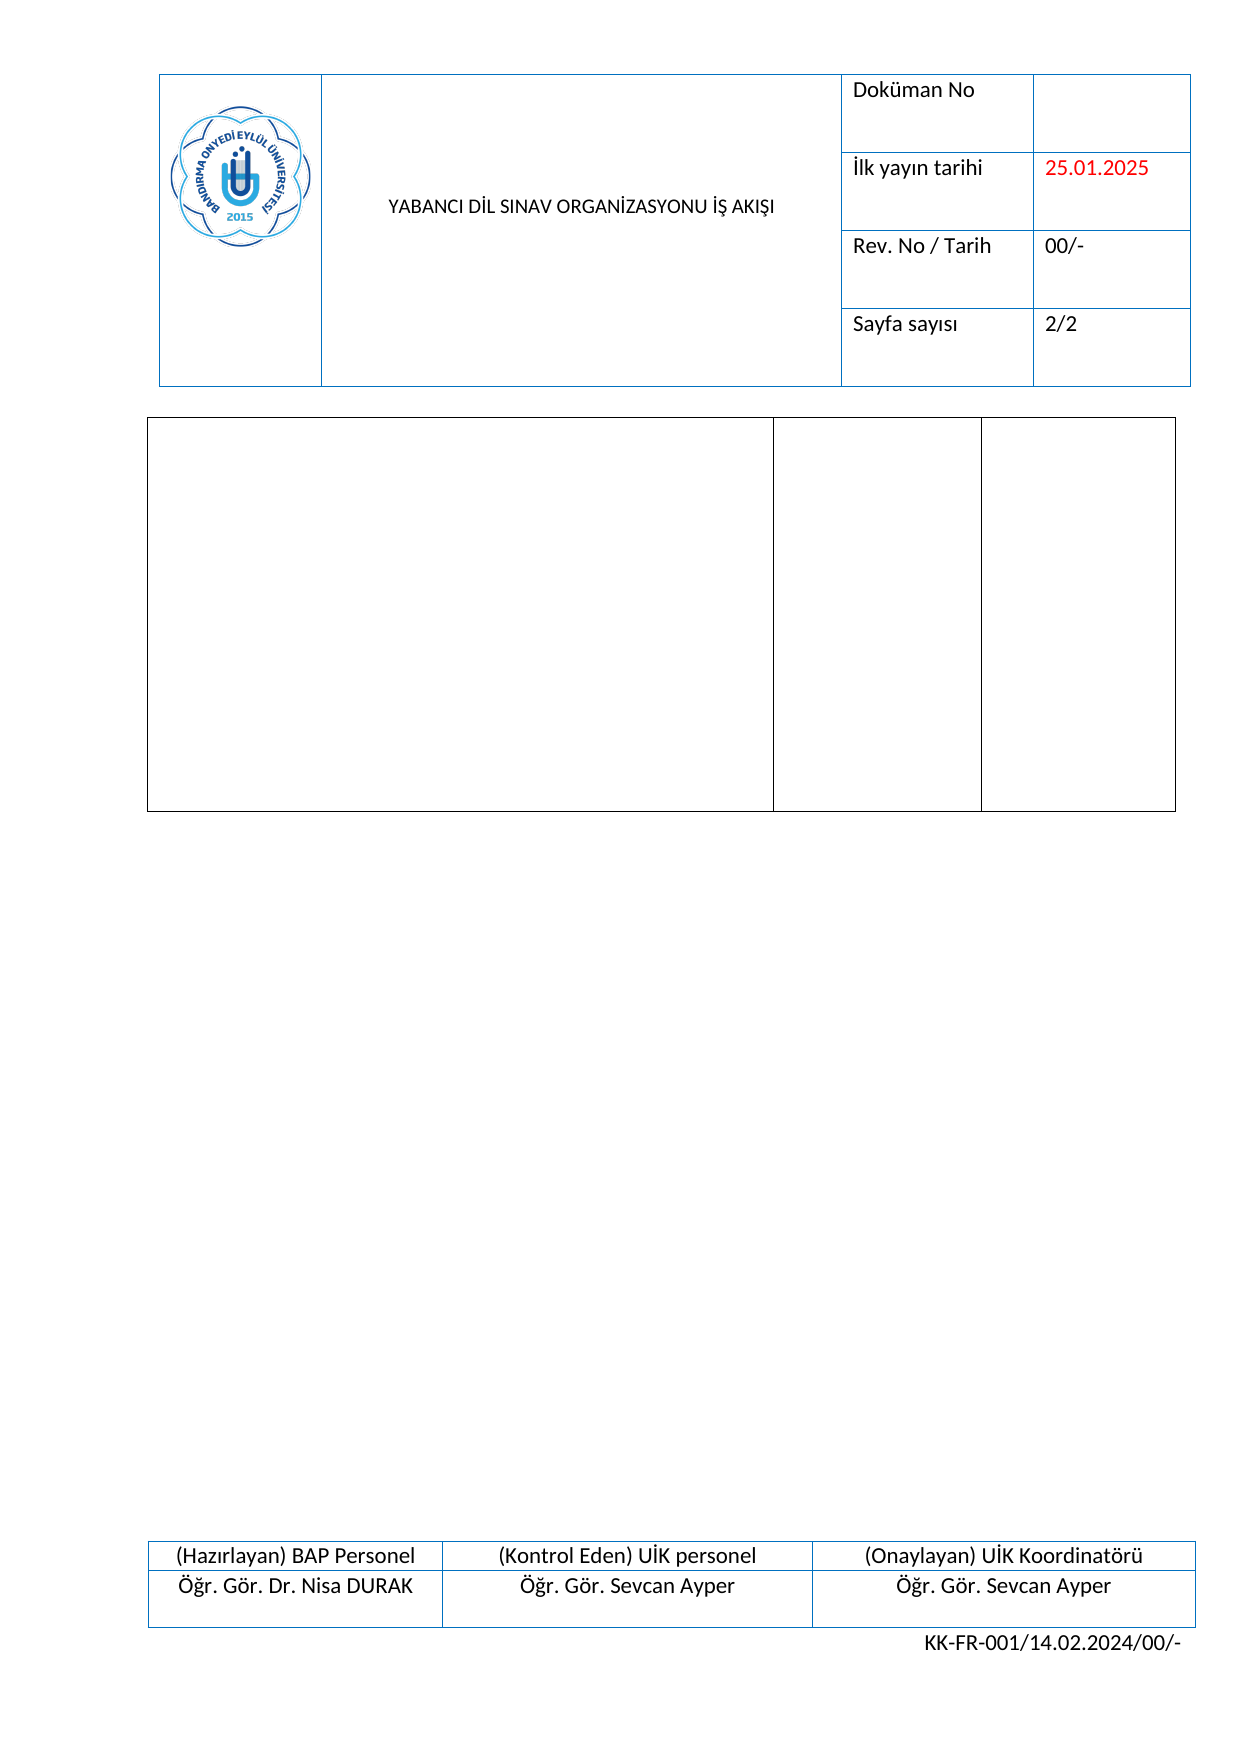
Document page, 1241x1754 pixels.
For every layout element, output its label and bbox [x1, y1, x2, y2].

picture [170, 106, 311, 247]
table_cell [148, 418, 773, 811]
table_cell [774, 418, 981, 811]
table_cell [982, 418, 1175, 811]
